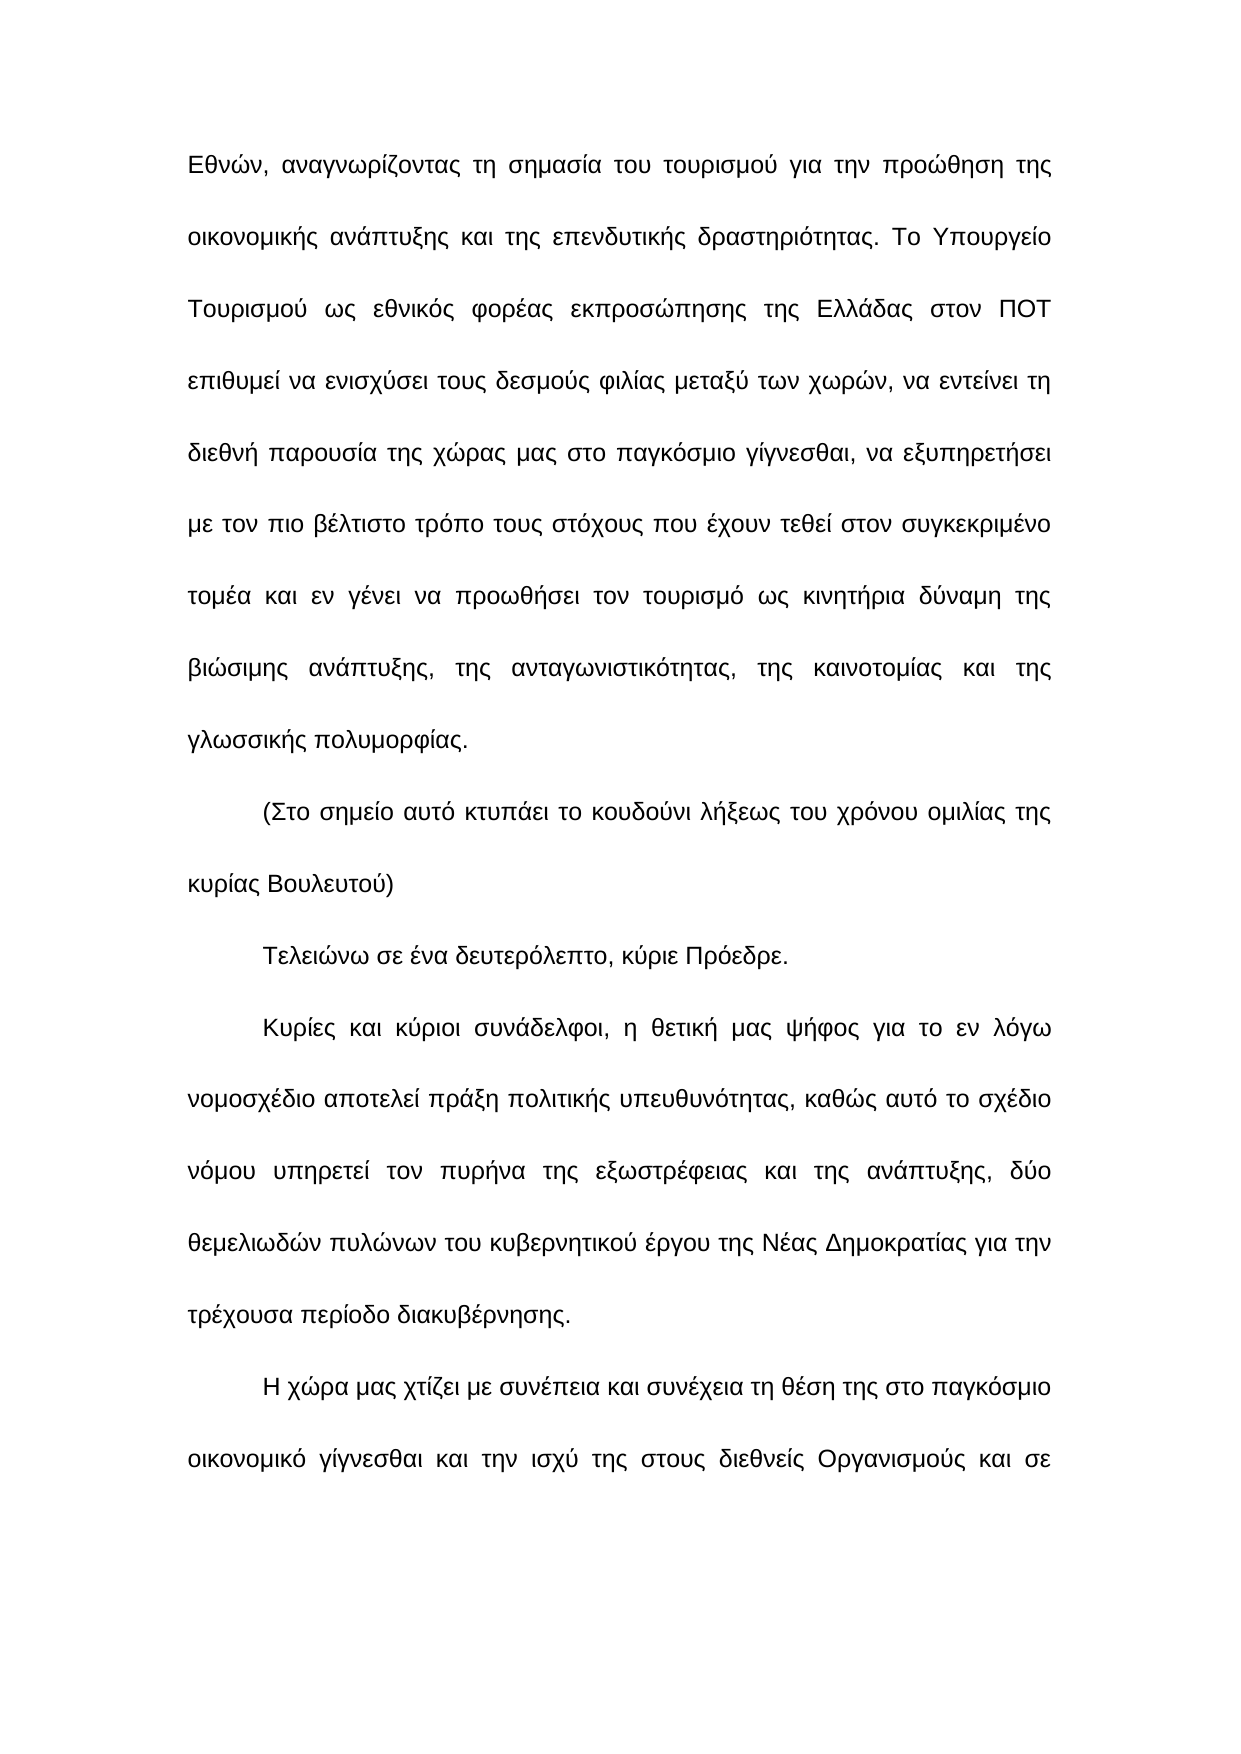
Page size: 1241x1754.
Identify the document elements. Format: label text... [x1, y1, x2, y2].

text Τελειώνω σε ένα δευτερόλεπτο, κύριε Πρόεδρε. [187, 941, 1053, 969]
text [187, 1372, 1053, 1472]
text Κυρίες και κύριοι συνάδελφοι, η θετική μας ψήφος για το εν λόγω νομοσχέδιο αποτελεί πράξη πολιτικής υπευθυνότητας, καθώς αυτό το σχέδιο νόμου υπηρετεί τον πυρήνα της εξωστρέφειας και της ανάπτυξης, δύο θεμελιωδών πυλώνων του κυβερνητικού έργου της Νέας Δημοκρατίας για την τρέχουσα περίοδο διακυβέρνησης. [187, 1012, 1053, 1329]
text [187, 150, 1053, 754]
text (Στο σημείο αυτό κτυπάει το κουδούνι λήξεως του χρόνου ομιλίας της κυρίας Βουλευτού) [187, 797, 1053, 897]
